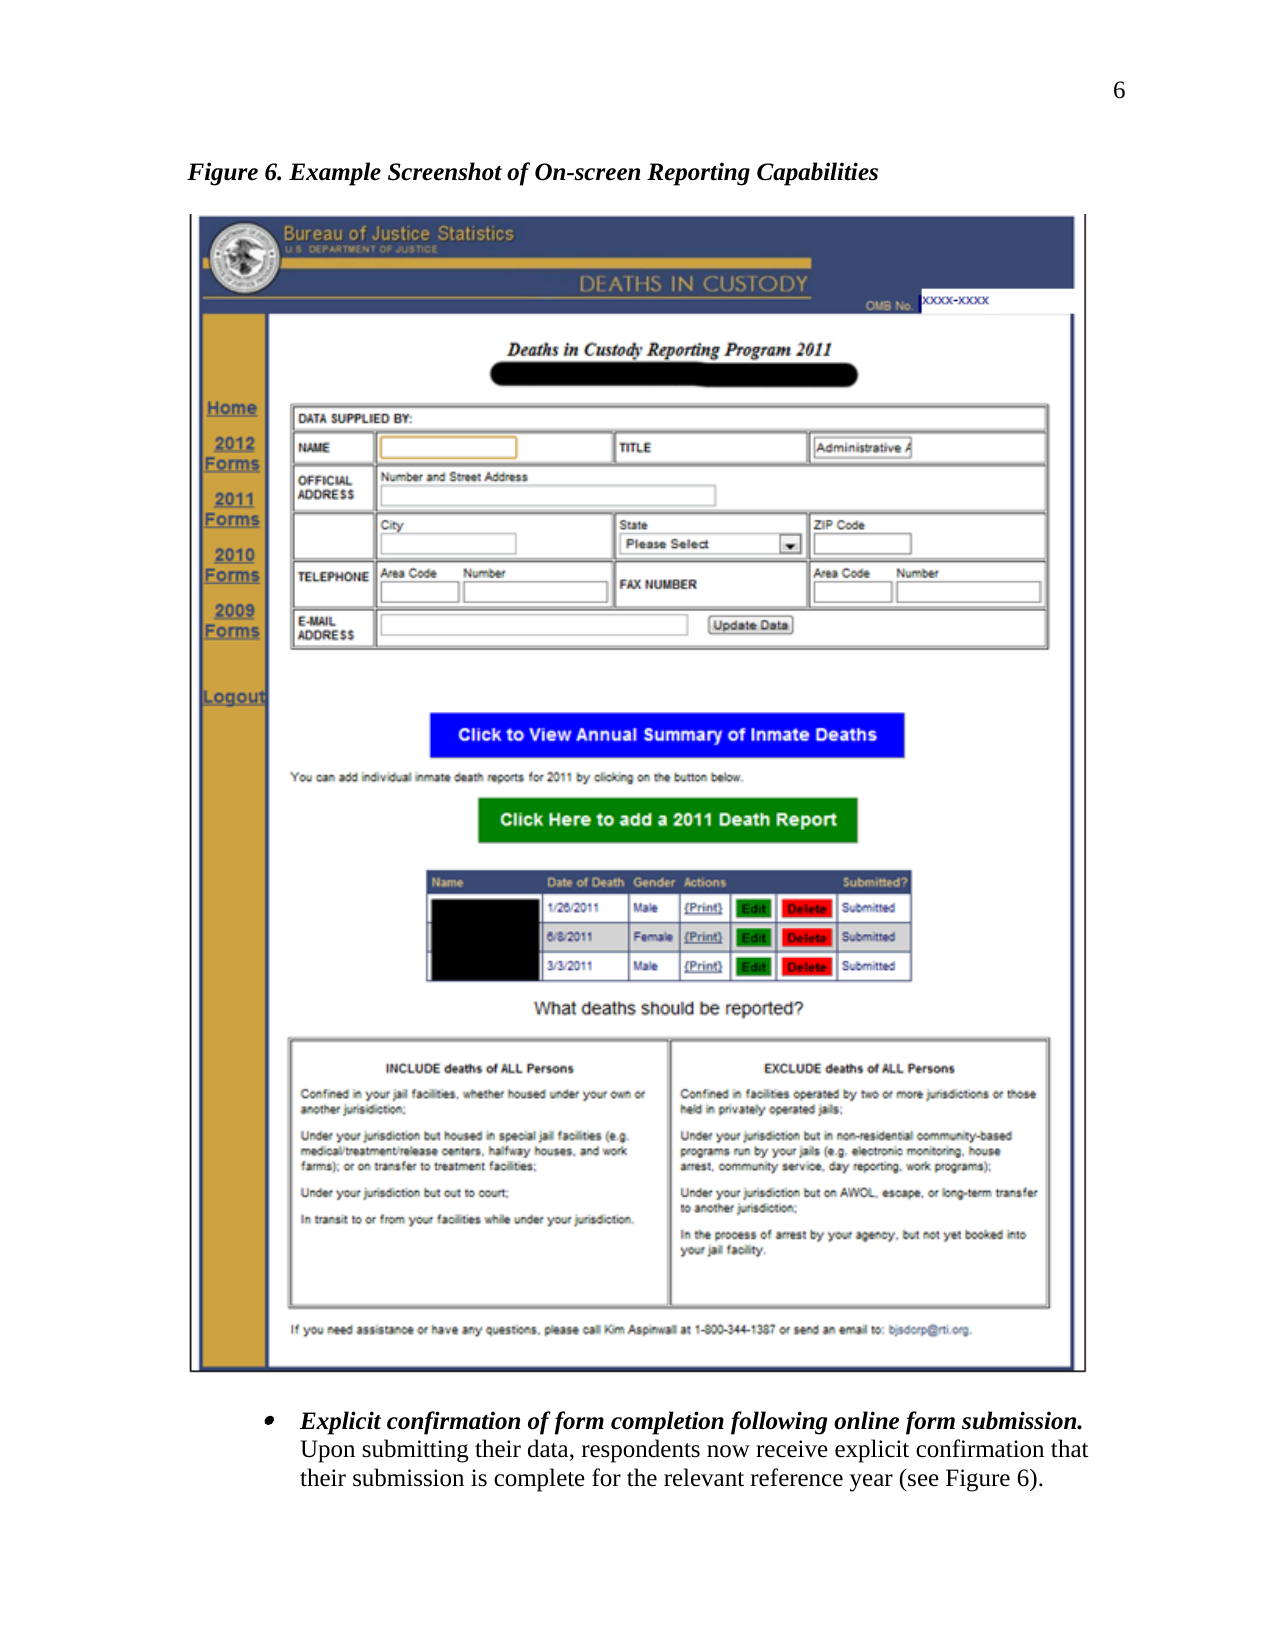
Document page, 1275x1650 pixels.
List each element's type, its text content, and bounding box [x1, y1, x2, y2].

list Explicit confirmation of form completion following online form submission. Upon submitting their data, respondents now receive explicit confirmation that their submission is complete for the relevant reference year (see Figure 6). [262, 1406, 1125, 1492]
picture [187, 214, 1094, 1377]
text Figure 6. Example Screenshot of On-screen Reporting Capabilities [187, 157, 1125, 186]
